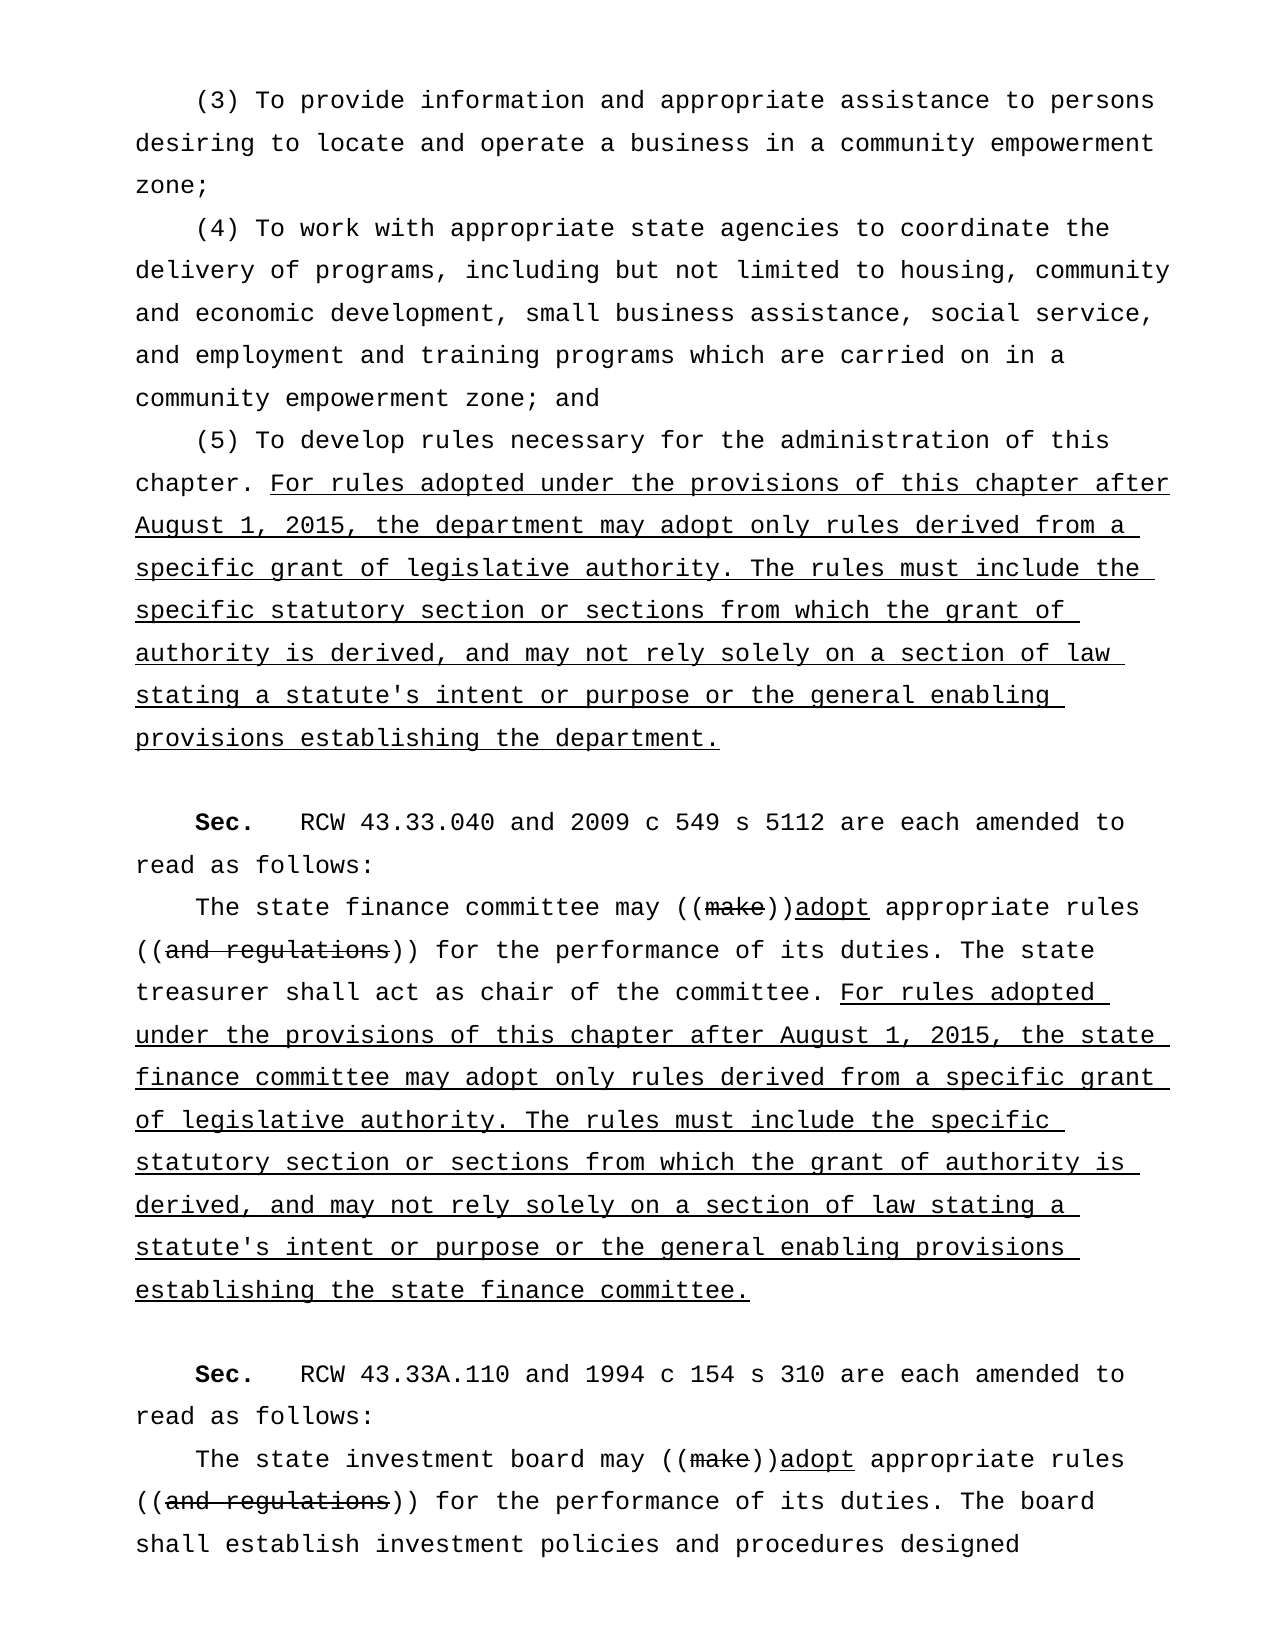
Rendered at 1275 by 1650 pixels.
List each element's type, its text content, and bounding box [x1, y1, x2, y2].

text Sec. RCW 43.33.040 and 2009 c 549 s 5112 are each amended to read as follows: [135, 797, 1170, 882]
text The state finance committee may ((make))adopt appropriate rules ((and regulations)) for the performance of its duties. The state treasurer shall act as chair of the committee. For rules adopted under the provisions of this chapter after August 1, 2015, the state finance committee may adopt only rules derived from a specific grant of legislative authority. The rules must include the specific statutory section or sections from which the grant of authority is derived, and may not rely solely on a section of law stating a statute's intent or purpose or the general enabling provisions establishing the state finance committee. [135, 882, 1170, 1045]
text The state finance committee may ((make))adopt appropriate rules ((and regulations)) for the performance of its duties. The state treasurer shall act as chair of the committee. For rules adopted under the provisions of this chapter after August 1, 2015, the state finance committee may adopt only rules derived from a specific grant of legislative authority. The rules must include the specific statutory section or sections from which the grant of authority is derived, and may not rely solely on a section of law stating a statute's intent or purpose or the general enabling provisions establishing the state finance committee. [135, 1047, 1170, 1088]
text (3) To provide information and appropriate assistance to persons desiring to locate and operate a business in a community empowerment zone; [135, 75, 1170, 202]
text (5) To develop rules necessary for the administration of this chapter. For rules adopted under the provisions of this chapter after August 1, 2015, the department may adopt only rules derived from a specific grant of legislative authority. The rules must include the specific statutory section or sections from which the grant of authority is derived, and may not rely solely on a section of law stating a statute's intent or purpose or the general enabling provisions establishing the department. [135, 415, 1170, 755]
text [135, 1433, 1170, 1561]
text The state finance committee may ((make))adopt appropriate rules ((and regulations)) for the performance of its duties. The state treasurer shall act as chair of the committee. For rules adopted under the provisions of this chapter after August 1, 2015, the state finance committee may adopt only rules derived from a specific grant of legislative authority. The rules must include the specific statutory section or sections from which the grant of authority is derived, and may not rely solely on a section of law stating a statute's intent or purpose or the general enabling provisions establishing the state finance committee. [135, 1090, 1170, 1307]
text (4) To work with appropriate state agencies to coordinate the delivery of programs, including but not limited to housing, community and economic development, small business assistance, social service, and employment and training programs which are carried on in a community empowerment zone; and [135, 202, 1170, 415]
text Sec. RCW 43.33A.110 and 1994 c 154 s 310 are each amended to read as follows: [135, 1348, 1170, 1433]
